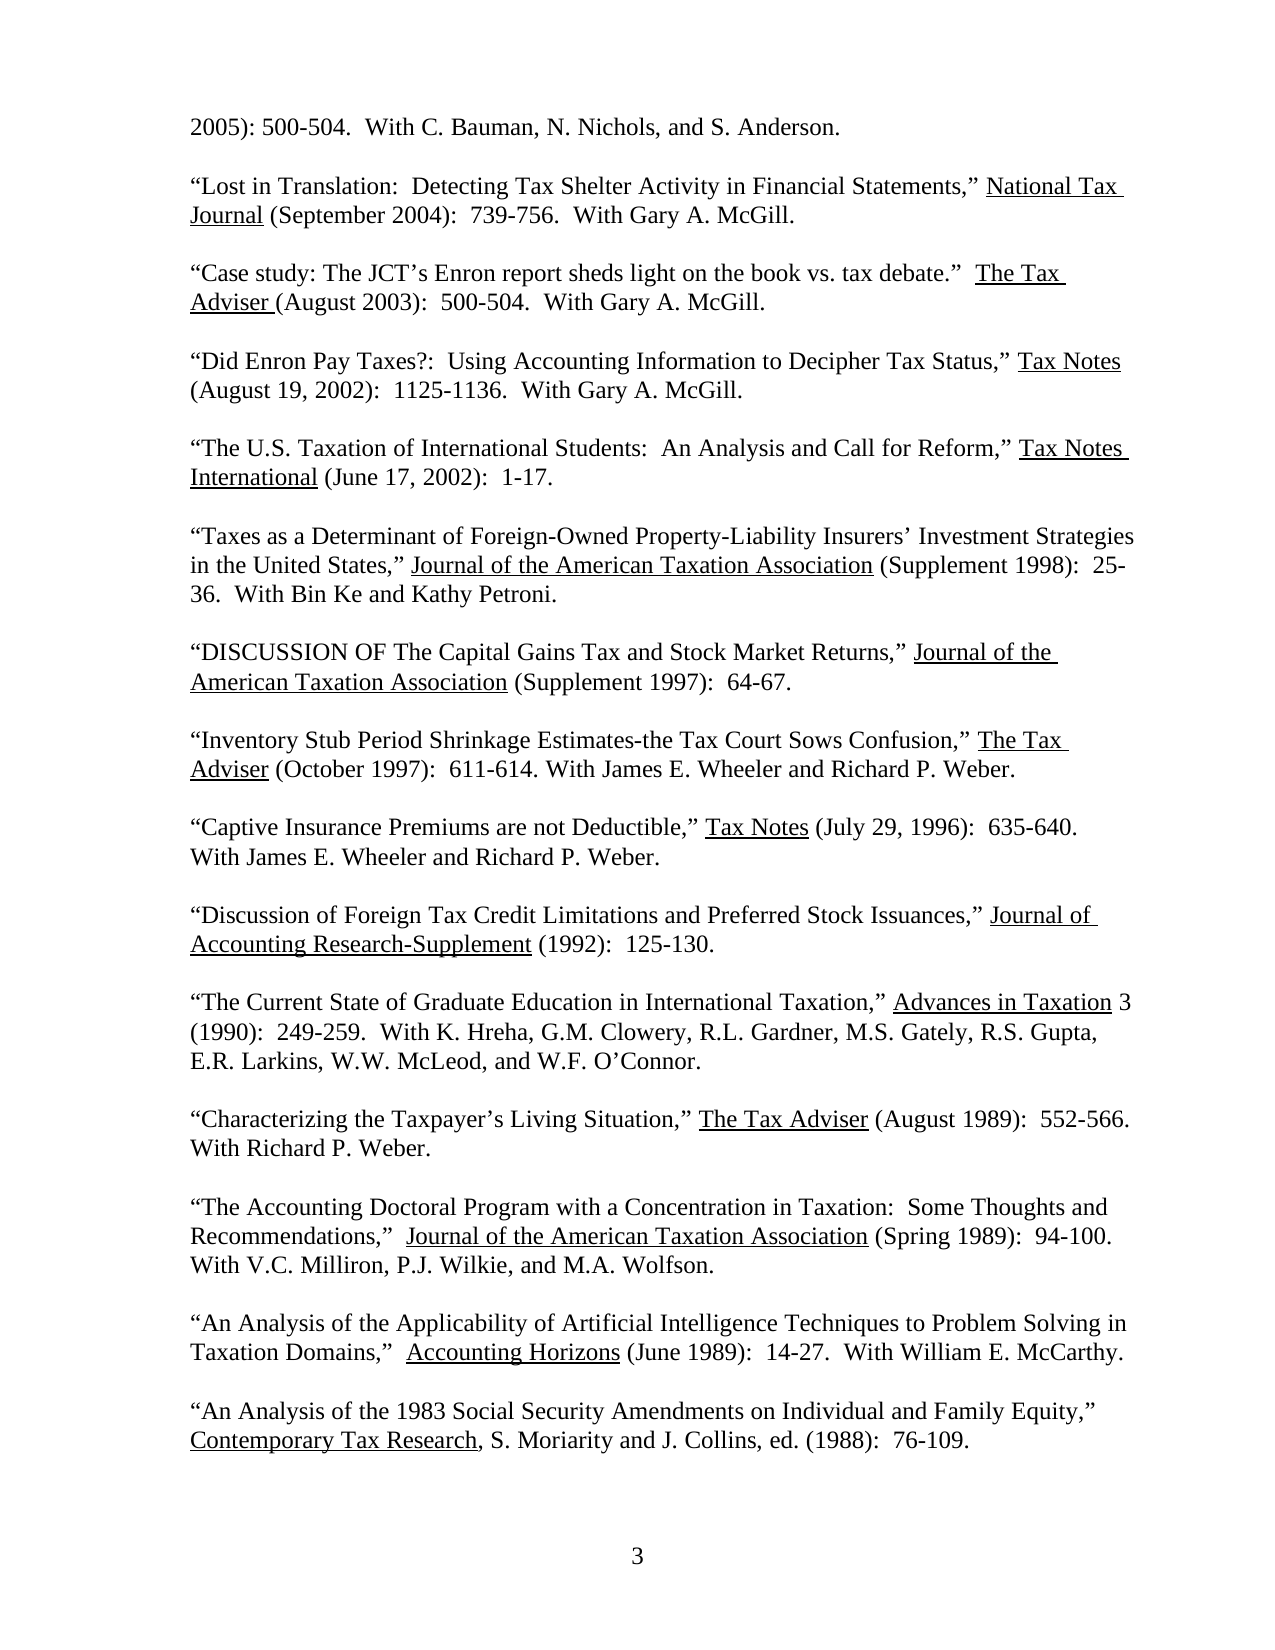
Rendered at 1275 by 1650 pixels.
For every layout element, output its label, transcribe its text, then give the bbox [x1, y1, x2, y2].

text “Characterizing the Taxpayer’s Living Situation,” The Tax Adviser (August 1989): 552-566. With Richard P. Weber. [150, 1104, 1140, 1162]
text “Case study: The JCT’s Enron report sheds light on the book vs. tax debate.” The Tax Adviser (August 2003): 500-504. With Gary A. McGill. [150, 258, 1140, 317]
text “The U.S. Taxation of International Students: An Analysis and Call for Reform,” Tax Notes International (June 17, 2002): 1-17. [150, 433, 1140, 492]
text “Inventory Stub Period Shrinkage Estimates-the Tax Court Sows Confusion,” The Tax Adviser (October 1997): 611-614. With James E. Wheeler and Richard P. Weber. [150, 725, 1140, 783]
text “DISCUSSION OF The Capital Gains Tax and Stock Market Returns,” Journal of the American Taxation Association (Supplement 1997): 64-67. [150, 637, 1140, 696]
text “The Current State of Graduate Education in International Taxation,” Advances in Taxation 3 (1990): 249-259. With K. Hreha, G.M. Clowery, R.L. Gardner, M.S. Gately, R.S. Gupta, E.R. Larkins, W.W. McLeod, and W.F. O’Connor. [150, 987, 1140, 1075]
text “Discussion of Foreign Tax Credit Limitations and Preferred Stock Issuances,” Journal of Accounting Research-Supplement (1992): 125-130. [150, 900, 1140, 958]
text “An Analysis of the 1983 Social Security Amendments on Individual and Family Equity,” Contemporary Tax Research, and J. Collins, ed. (1988): 76-109. [150, 1396, 1140, 1454]
text “Lost in Translation: Detecting Tax Shelter Activity in Financial Statements,” National Tax Journal (September 2004): 739-756. With Gary A. McGill. [150, 171, 1140, 229]
text “Did Enron Pay Taxes?: Using Accounting Information to Decipher Tax Status,” Tax Notes (August 19, 2002): 1125-1136. With Gary A. McGill. [150, 346, 1140, 404]
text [150, 112, 1140, 142]
text “Taxes as a Determinant of Foreign-Owned Property-Liability Insurers’ Investment Strategies in the United States,” Journal of the American Taxation Association (Supplement 1998): 25-36. With Bin Ke and Kathy Petroni. [150, 521, 1140, 608]
text “The Accounting Doctoral Program with a Concentration in Taxation: Some Thoughts and Recommendations,” Journal of the American Taxation Association (Spring 1989): 94-100. With V.C. Milliron, P.J. Wilkie, and M.A. Wolfson. [150, 1192, 1140, 1279]
text “An Analysis of the Applicability of Artificial Intelligence Techniques to Problem Solving in Taxation Domains,” Accounting Horizons (June 1989): 14-27. With William E. McCarthy. [150, 1308, 1140, 1367]
text “Captive Insurance Premiums are not Deductible,” Tax Notes (July 29, 1996): 635-640. With James E. Wheeler and Richard P. Weber. [150, 812, 1140, 871]
